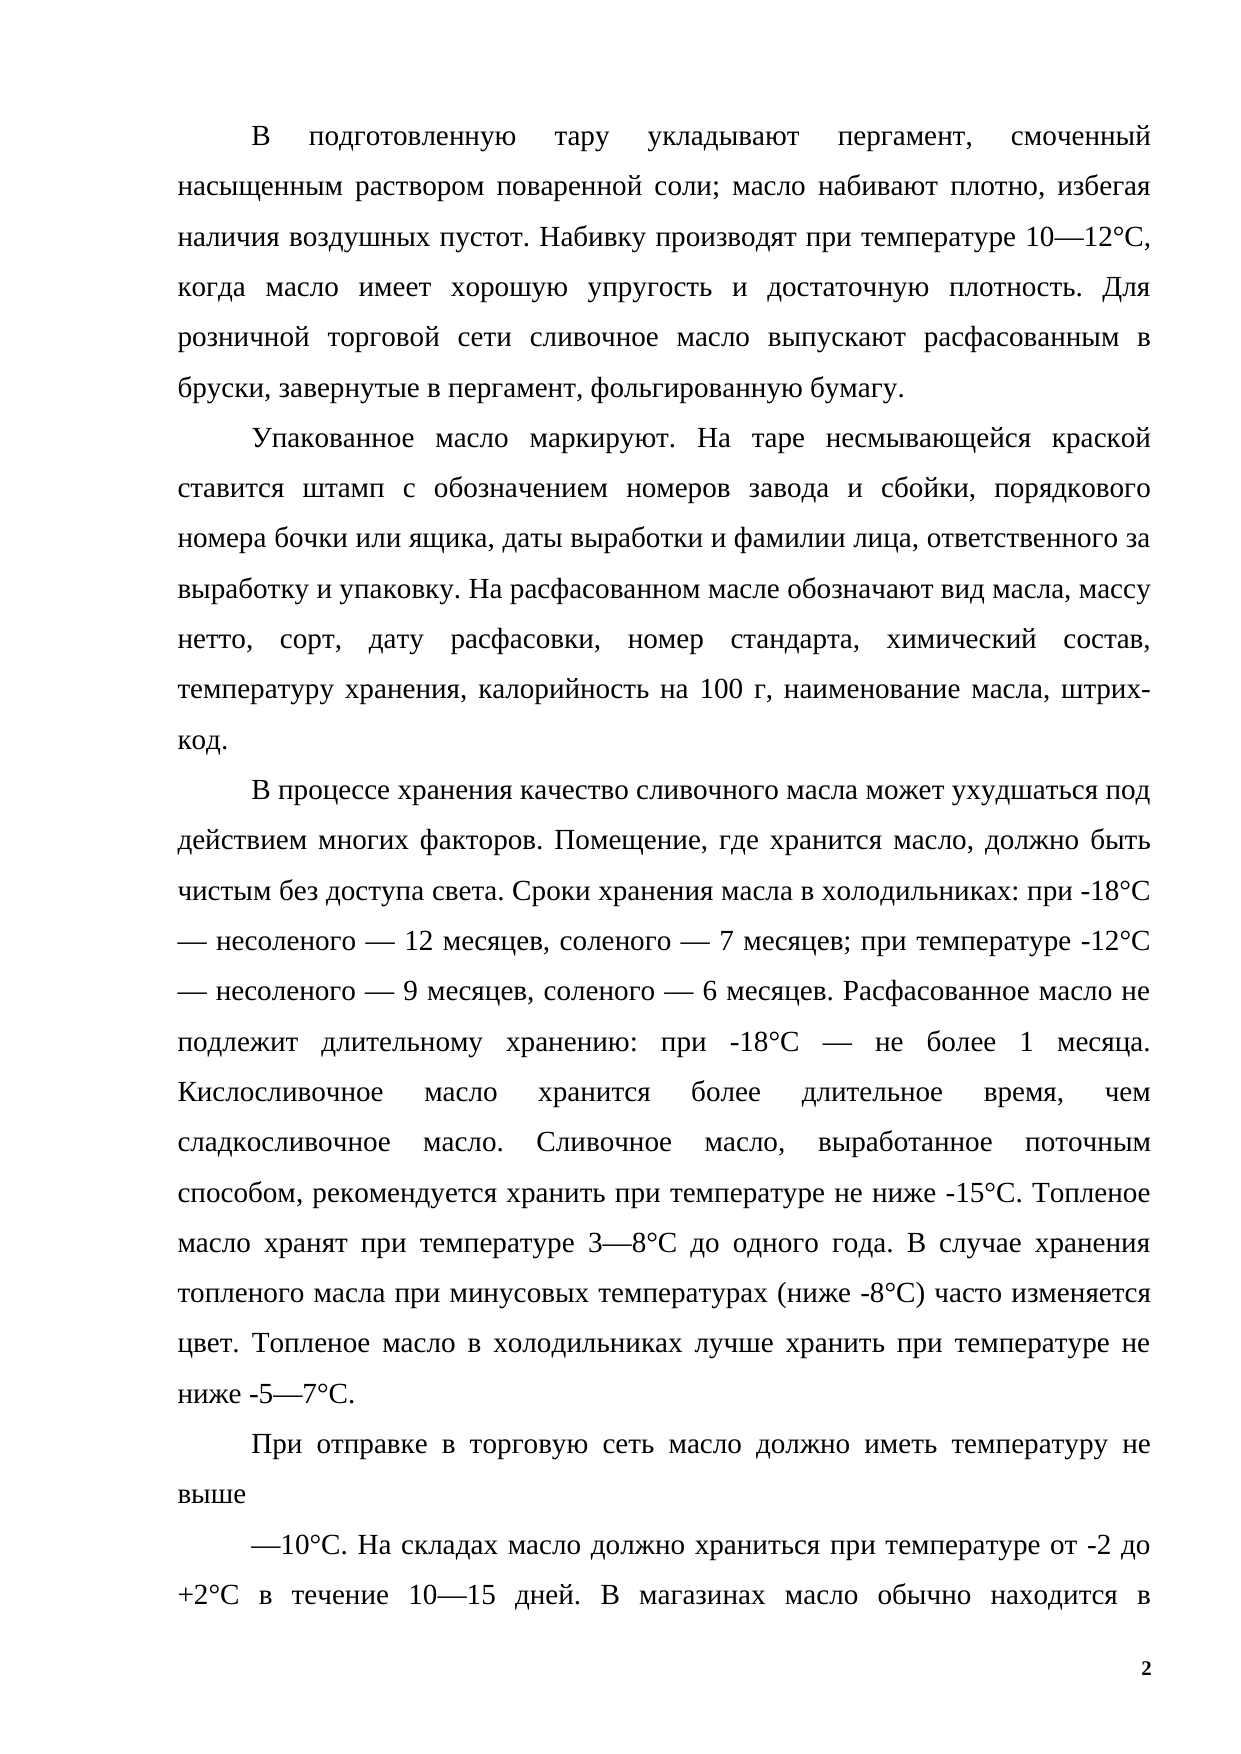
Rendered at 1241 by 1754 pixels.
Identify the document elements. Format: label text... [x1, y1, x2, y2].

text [177, 1527, 1152, 1611]
text При отправке в торговую сеть масло должно иметь температуру не выше [177, 1426, 1152, 1510]
text Упакованное масло маркируют. На таре несмывающейся краской ставится штамп с обозначением номеров завода и сбойки, порядкового номера бочки или ящика, даты выработки и фамилии лица, ответственного за выработку и упаковку. На расфасованном масле обозначают вид масла, массу нетто, сорт, дату расфасовки, номер стандарта, химический состав, температуру хранения, калорийность на , наименование масла, штрих-код. [177, 420, 1152, 755]
text В подготовленную тару укладывают пергамент, смоченный насыщенным раствором поваренной соли; масло набивают плотно, избегая наличия воздушных пустот. Набивку производят при температуре 10—12°С, когда масло имеет хорошую упругость и достаточную плотность. Для розничной торговой сети сливочное масло выпускают расфасованным в бруски, завернутые в пергамент, фольгированную бумагу. [177, 118, 1152, 403]
text В процессе хранения качество сливочного масла может ухудшаться под действием многих факторов. Помещение, где хранится масло, должно быть чистым без доступа света. Сроки хранения масла в холодильниках: при -18°С — несоленого — 12 месяцев, соленого — 7 месяцев; при температуре -12°С — несоленого — 9 месяцев, соленого — 6 месяцев. Расфасованное масло не подлежит длительному хранению: при -18°С — не более 1 месяца. Кислосливочное масло хранится более длительное время, чем сладкосливочное масло. Сливочное масло, выработанное поточным способом, рекомендуется хранить при температуре не ниже -15°С. Топленое масло хранят при температуре 3—8°С до одного года. В случае хранения топленого масла при минусовых температурах (ниже -8°С) часто изменяется цвет. Топленое масло в холодильниках лучше хранить при температуре не ниже -5—7°С. [177, 772, 1152, 1409]
